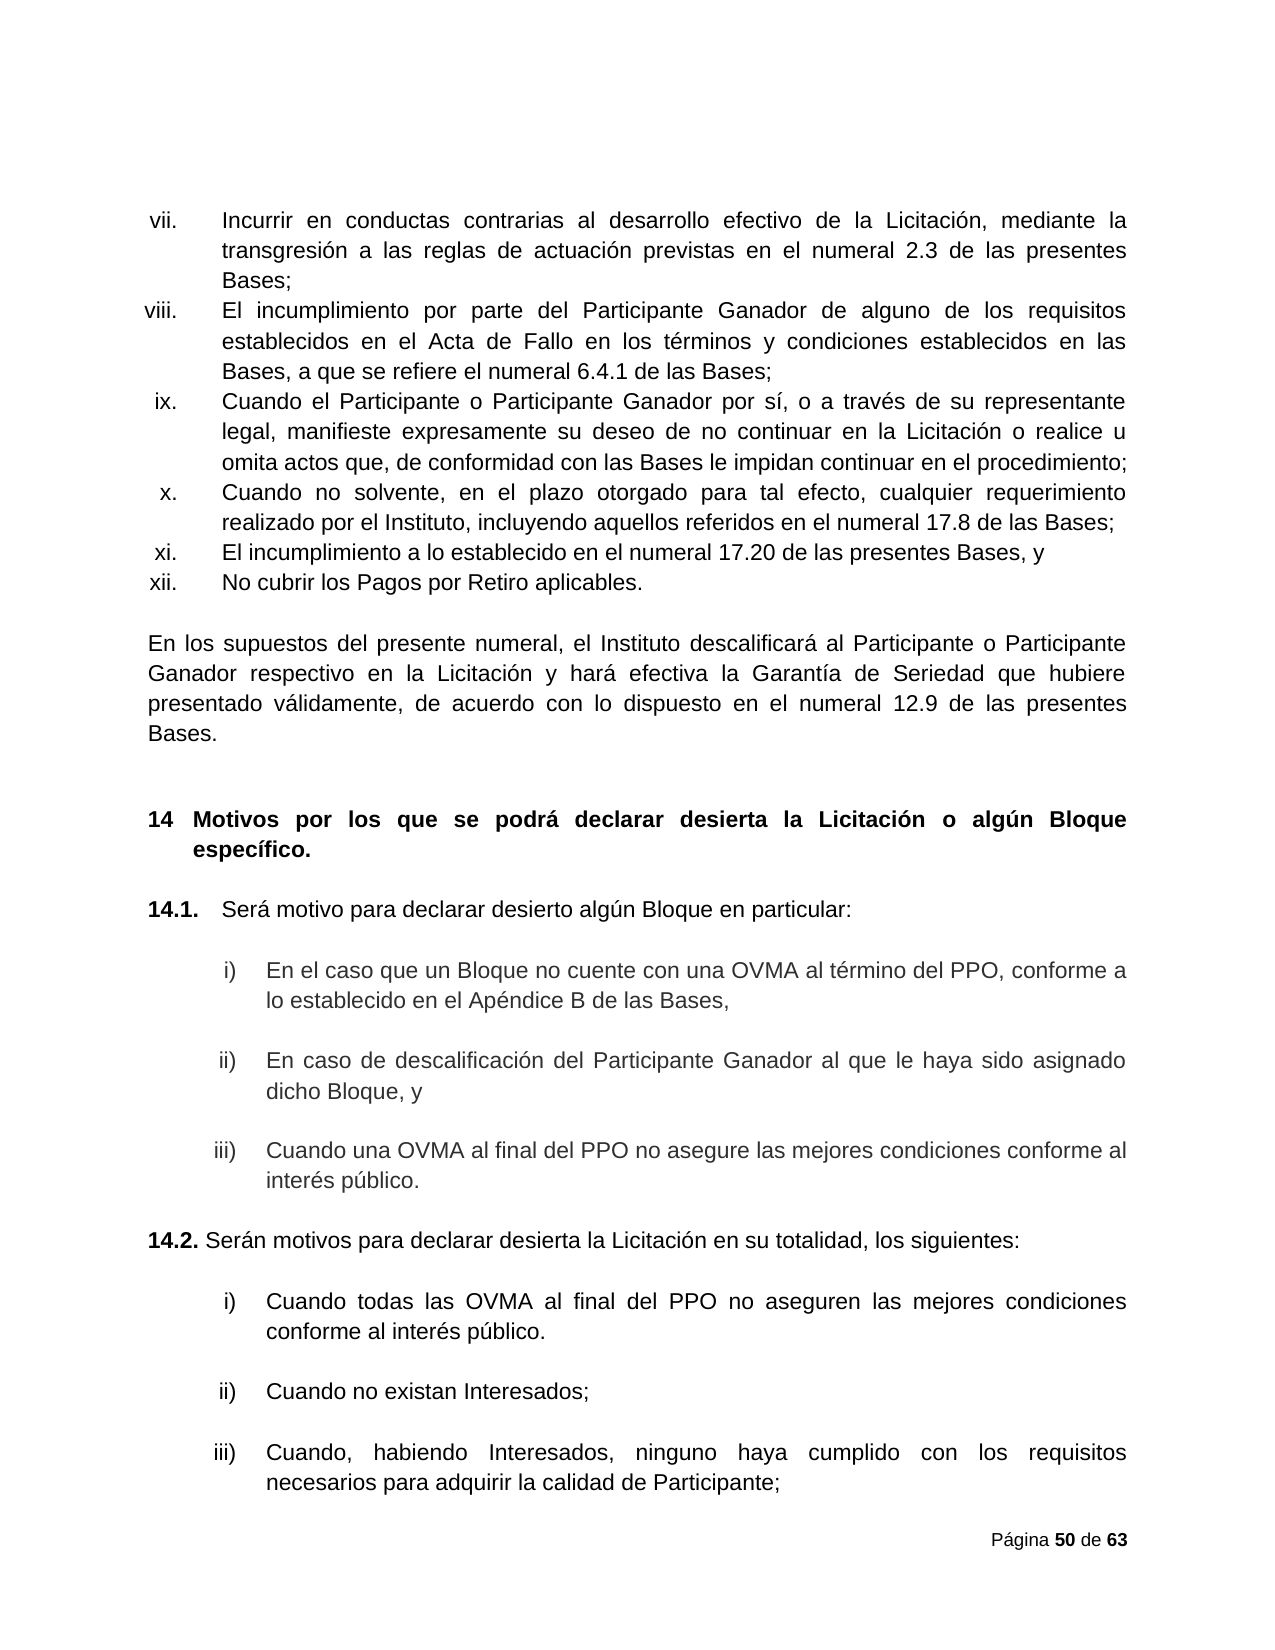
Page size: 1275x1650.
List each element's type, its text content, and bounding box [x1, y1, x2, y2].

text 14.1. Será motivo para declarar desierto algún Bloque en particular: [148, 896, 1127, 923]
list En caso de descalificación del Participante Ganador al que le haya sido asignado dicho Bloque, y [236, 1047, 1127, 1104]
subtitle Motivos por los que se podrá declarar desierta la Licitación o algún Bloque específico. [148, 806, 1127, 862]
list En el caso que un Bloque no cuente con una OVMA al término del PPO, conforme a lo establecido en el Apéndice B de las Bases, [236, 957, 1127, 1013]
list Cuando, habiendo Interesados, ninguno haya cumplido con los requisitos necesarios para adquirir la calidad de Participante; [236, 1439, 1127, 1495]
list Cuando no existan Interesados; [236, 1378, 1127, 1404]
list Cuando el Participante o Participante Ganador por sí, o a través de su representante legal, manifieste expresamente su deseo de no continuar en la Licitación o realice u omita actos que, de conformidad con las Bases le impidan continuar en el procedimiento; [177, 388, 1127, 475]
list El incumplimiento a lo establecido en el numeral 17.20 de las presentes Bases, y [177, 539, 1127, 565]
list No cubrir los Pagos por Retiro aplicables. [177, 569, 1127, 596]
list Incurrir en conductas contrarias al desarrollo efectivo de la Licitación, mediante la transgresión a las reglas de actuación previstas en el numeral 2.3 de las presentes Bases; [177, 207, 1127, 293]
text 14.2. Serán motivos para declarar desierta la Licitación en su totalidad, los siguientes: [148, 1227, 1127, 1253]
list Cuando una OVMA al final del PPO no asegure las mejores condiciones conforme al interés público. [236, 1137, 1127, 1193]
text En los supuestos del presente numeral, el Instituto descalificará al Participante o Participante Ganador respectivo en la Licitación y hará efectiva la Garantía de Seriedad que hubiere presentado válidamente, de acuerdo con lo dispuesto en el numeral 12.9 de las presentes Bases. [148, 630, 1127, 747]
list El incumplimiento por parte del Participante Ganador de alguno de los requisitos establecidos en el Acta de Fallo en los términos y condiciones establecidos en las Bases, a que se refiere el numeral 6.4.1 de las Bases; [177, 297, 1127, 384]
list Cuando no solvente, en el plazo otorgado para tal efecto, cualquier requerimiento realizado por el Instituto, incluyendo aquellos referidos en el numeral 17.8 de las Bases; [177, 479, 1127, 535]
list Cuando todas las OVMA al final del PPO no aseguren las mejores condiciones conforme al interés público. [236, 1288, 1127, 1344]
